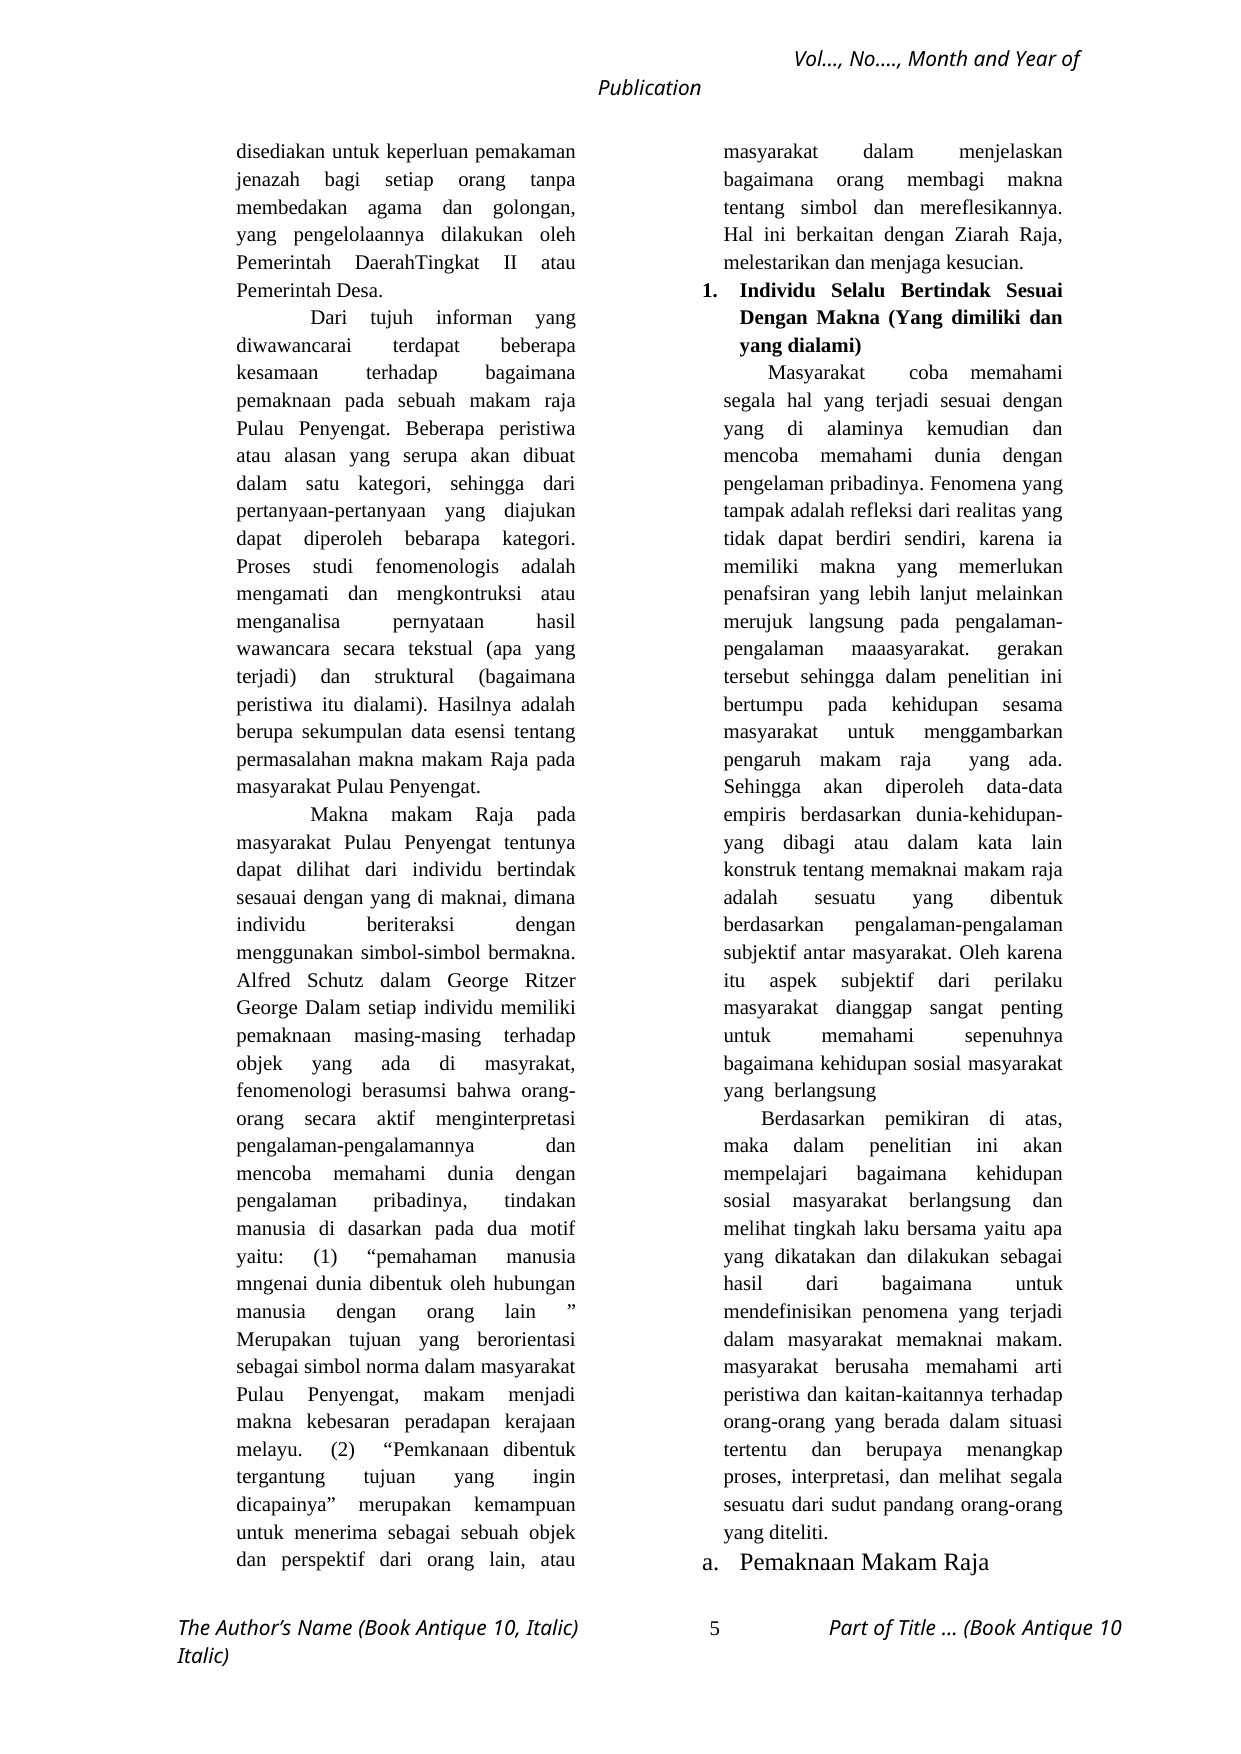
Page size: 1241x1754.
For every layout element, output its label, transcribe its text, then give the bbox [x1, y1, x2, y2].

text Makna makam Raja pada masyarakat Pulau Penyengat tentunya dapat dilihat dari individu bertindak sesauai dengan yang di maknai, dimana individu beriteraksi dengan menggunakan simbol-simbol bermakna. Alfred Schutz dalam George Ritzer George Dalam setiap individu memiliki pemaknaan masing-masing terhadap objek yang ada di masyrakat, fenomenologi berasumsi bahwa orang-orang secara aktif menginterpretasi pengalaman-pengalamannya dan mencoba memahami dunia dengan pengalaman pribadinya, tindakan manusia di dasarkan pada dua motif yaitu: (1) “pemahaman manusia mngenai dunia dibentuk oleh hubungan manusia dengan orang lain ” Merupakan tujuan yang berorientasi sebagai simbol norma dalam masyarakat Pulau Penyengat, makam menjadi makna kebesaran peradapan kerajaan melayu. (2) “Pemkanaan dibentuk tergantung tujuan yang ingin dicapainya” merupakan kemampuan untuk menerima sebagai sebuah objek dan perspektif dari orang lain, atau masyarakat dalam menjelaskan bagaimana orang membagi makna tentang simbol dan mereflesikannya. Hal ini berkaitan dengan Ziarah Raja, melestarikan dan menjaga kesucian. [236, 802, 576, 1571]
text Masyarakat coba memahami segala hal yang terjadi sesuai dengan yang di alaminya kemudian dan mencoba memahami dunia dengan pengelaman pribadinya. Fenomena yang tampak adalah refleksi dari realitas yang tidak dapat berdiri sendiri, karena ia memiliki makna yang memerlukan penafsiran yang lebih lanjut melainkan merujuk langsung pada pengalaman-pengalaman maaasyarakat. gerakan tersebut sehingga dalam penelitian ini bertumpu pada kehidupan sesama masyarakat untuk menggambarkan pengaruh makam raja yang ada. Sehingga akan diperoleh data-data empiris berdasarkan dunia-kehidupan-yang dibagi atau dalam kata lain konstruk tentang memaknai makam raja adalah sesuatu yang dibentuk berdasarkan pengalaman-pengalaman subjektif antar masyarakat. Oleh karena itu aspek subjektif dari perilaku masyarakat dianggap sangat penting untuk memahami sepenuhnya bagaimana kehidupan sosial masyarakat yang berlangsung [723, 360, 1063, 1102]
text Berdasarkan pemikiran di atas, maka dalam penelitian ini akan mempelajari bagaimana kehidupan sosial masyarakat berlangsung dan melihat tingkah laku bersama yaitu apa yang dikatakan dan dilakukan sebagai hasil dari bagaimana untuk mendefinisikan penomena yang terjadi dalam masyarakat memaknai makam. masyarakat berusaha memahami arti peristiwa dan kaitan-kaitannya terhadap orang-orang yang berada dalam situasi tertentu dan berupaya menangkap proses, interpretasi, dan melihat segala sesuatu dari sudut pandang orang-orang yang diteliti. [723, 1106, 1063, 1544]
text Dari tujuh informan yang diwawancarai terdapat beberapa kesamaan terhadap bagaimana pemaknaan pada sebuah makam raja Pulau Penyengat. Beberapa peristiwa atau alasan yang serupa akan dibuat dalam satu kategori, sehingga dari pertanyaan-pertanyaan yang diajukan dapat diperoleh bebarapa kategori. Proses studi fenomenologis adalah mengamati dan mengkontruksi atau menganalisa pernyataan hasil wawancara secara tekstual (apa yang terjadi) dan struktural (bagaimana peristiwa itu dialami). Hasilnya adalah berupa sekumpulan data esensi tentang permasalahan makna makam Raja pada masyarakat Pulau Penyengat. [236, 305, 576, 798]
list Pemaknaan Makam Raja [702, 1547, 1063, 1576]
subtitle Individu Selalu Bertindak Sesuai Dengan Makna (Yang dimiliki dan yang dialami) [702, 277, 1063, 357]
